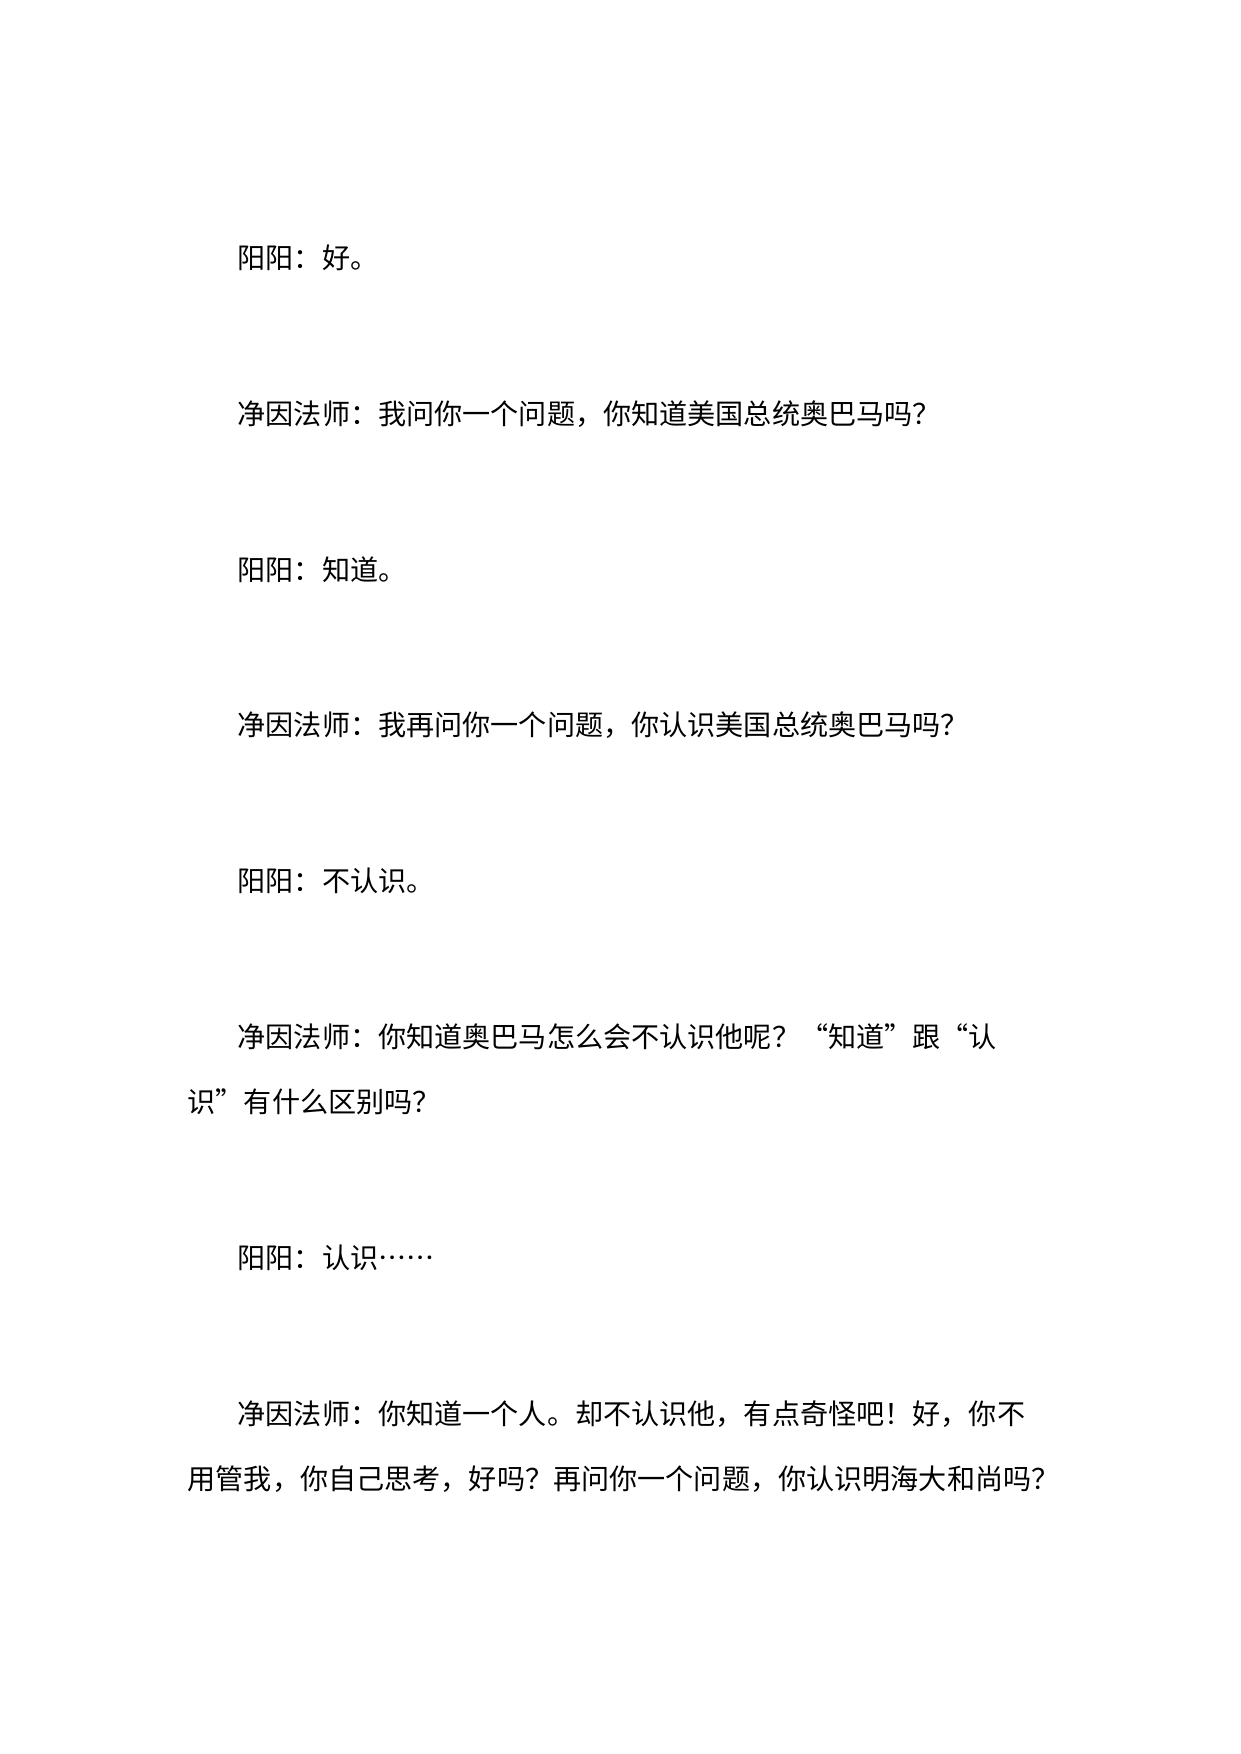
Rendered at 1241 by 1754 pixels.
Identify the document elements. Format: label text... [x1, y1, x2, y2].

text 阳阳：知道。 [187, 535, 1053, 600]
text 净因法师：我再问你一个问题，你认识美国总统奥巴马吗？ [187, 691, 1053, 756]
text 净因法师：你知道一个人。却不认识他，有点奇怪吧！好，你不用管我，你自己思考，好吗？再问你一个问题，你认识明海大和尚吗？ [187, 1379, 1053, 1509]
text 阳阳：好。 [187, 224, 1053, 289]
text 阳阳：认识…… [187, 1224, 1053, 1289]
text 净因法师：你知道奥巴马怎么会不认识他呢？“知道”跟“认识”有什么区别吗？ [187, 1003, 1053, 1133]
text 阳阳：不认识。 [187, 847, 1053, 912]
text 净因法师：我问你一个问题，你知道美国总统奥巴马吗？ [187, 379, 1053, 444]
